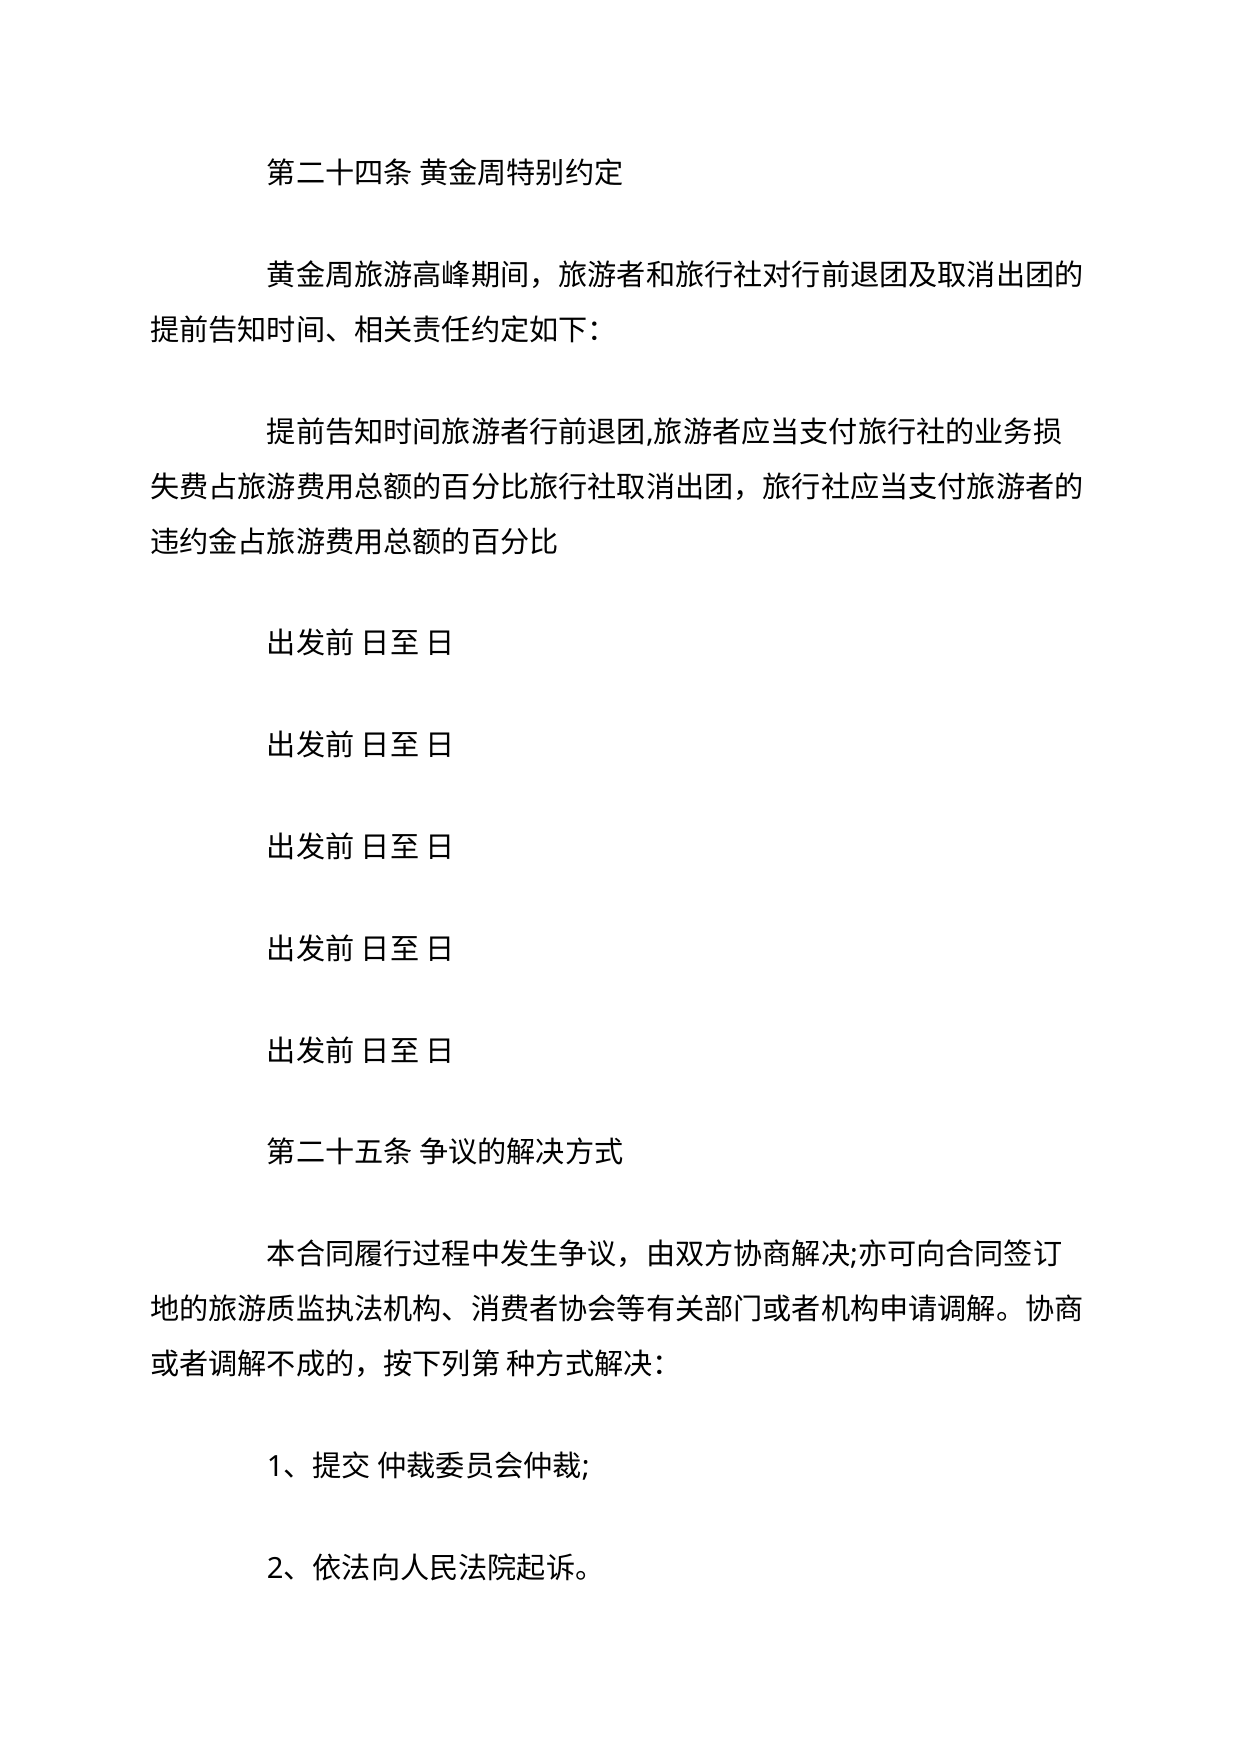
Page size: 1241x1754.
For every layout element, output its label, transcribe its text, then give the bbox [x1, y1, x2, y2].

text 第二十五条 争议的解决方式 [150, 1129, 1090, 1171]
text 出发前 日至 日 [150, 824, 1090, 866]
text 第二十四条 黄金周特别约定 [150, 150, 1090, 192]
text 出发前 日至 日 [150, 722, 1090, 764]
text 出发前 日至 日 [150, 620, 1090, 662]
text 出发前 日至 日 [150, 925, 1090, 968]
text 1、提交 仲裁委员会仲裁; [150, 1442, 1090, 1485]
text 提前告知时间旅游者行前退团,旅游者应当支付旅行社的业务损失费占旅游费用总额的百分比旅行社取消出团，旅行社应当支付旅游者的违约金占旅游费用总额的百分比 [150, 408, 1090, 561]
text 出发前 日至 日 [150, 1027, 1090, 1069]
text 黄金周旅游高峰期间，旅游者和旅行社对行前退团及取消出团的提前告知时间、相关责任约定如下： [150, 252, 1090, 349]
text 本合同履行过程中发生争议，由双方协商解决;亦可向合同签订地的旅游质监执法机构、消费者协会等有关部门或者机构申请调解。协商或者调解不成的，按下列第 种方式解决： [150, 1231, 1090, 1383]
text 2、依法向人民法院起诉。 [150, 1544, 1090, 1587]
